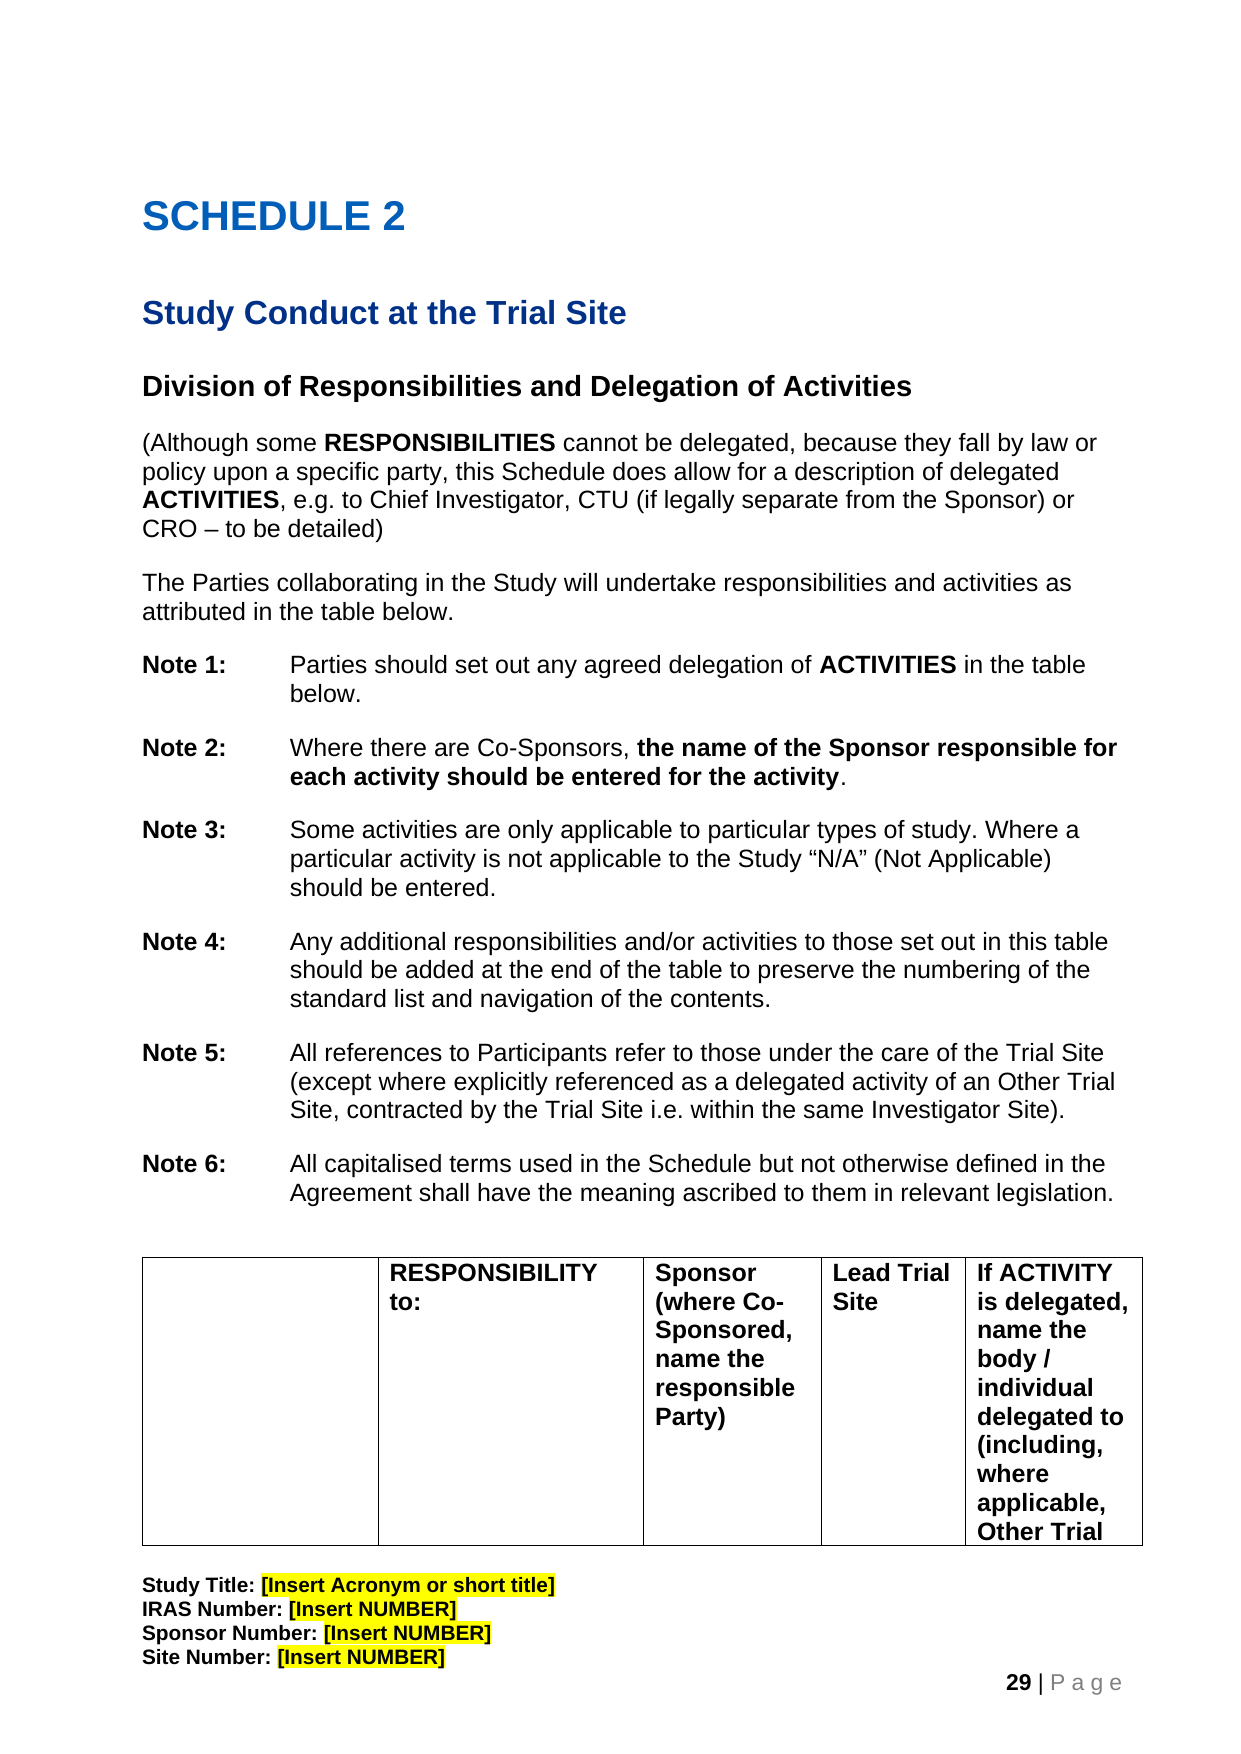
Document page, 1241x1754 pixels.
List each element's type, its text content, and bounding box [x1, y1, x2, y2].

text (Although some RESPONSIBILITIES cannot be delegated, because they fall by law or policy upon a specific party, this Schedule does allow for a description of delegated ACTIVITIES, e.g. to Chief Investigator, CTU (if legally separate from the Sponsor) or CRO – to be detailed) [142, 428, 1122, 543]
table_header Lead Trial Site [822, 1258, 965, 1545]
text Note 2: Where there are Co-Sponsors, the name of the Sponsor responsible for each activity should be entered for the activity. [142, 733, 1122, 790]
subtitle Study Conduct at the Trial Site [142, 293, 1122, 332]
subtitle SCHEDULE 2 [142, 192, 1122, 240]
subtitle Division of Responsibilities and Delegation of Activities [142, 369, 1122, 403]
text Note 4: Any additional responsibilities and/or activities to those set out in this table should be added at the end of the table to preserve the numbering of the standard list and navigation of the contents. [142, 927, 1122, 1013]
text The Parties collaborating in the Study will undertake responsibilities and activities as attributed in the table below. [142, 568, 1122, 625]
text Note 3: Some activities are only applicable to particular types of study. Where a particular activity is not applicable to the Study “N/A” (Not Applicable) should be entered. [142, 815, 1122, 902]
table_header [143, 1258, 378, 1545]
text Note 1: Parties should set out any agreed delegation of ACTIVITIES in the table below. [142, 650, 1122, 708]
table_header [966, 1258, 1142, 1545]
text Note 5: All references to Participants refer to those under the care of the Trial Site (except where explicitly referenced as a delegated activity of an Other Trial Site, contracted by the Trial Site i.e. within the same Investigator Site). [142, 1038, 1122, 1124]
text Note 6: All capitalised terms used in the Schedule but not otherwise defined in the Agreement shall have the meaning ascribed to them in relevant legislation. [142, 1149, 1122, 1207]
table_header RESPONSIBILITY to: [379, 1258, 643, 1545]
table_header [644, 1258, 821, 1545]
